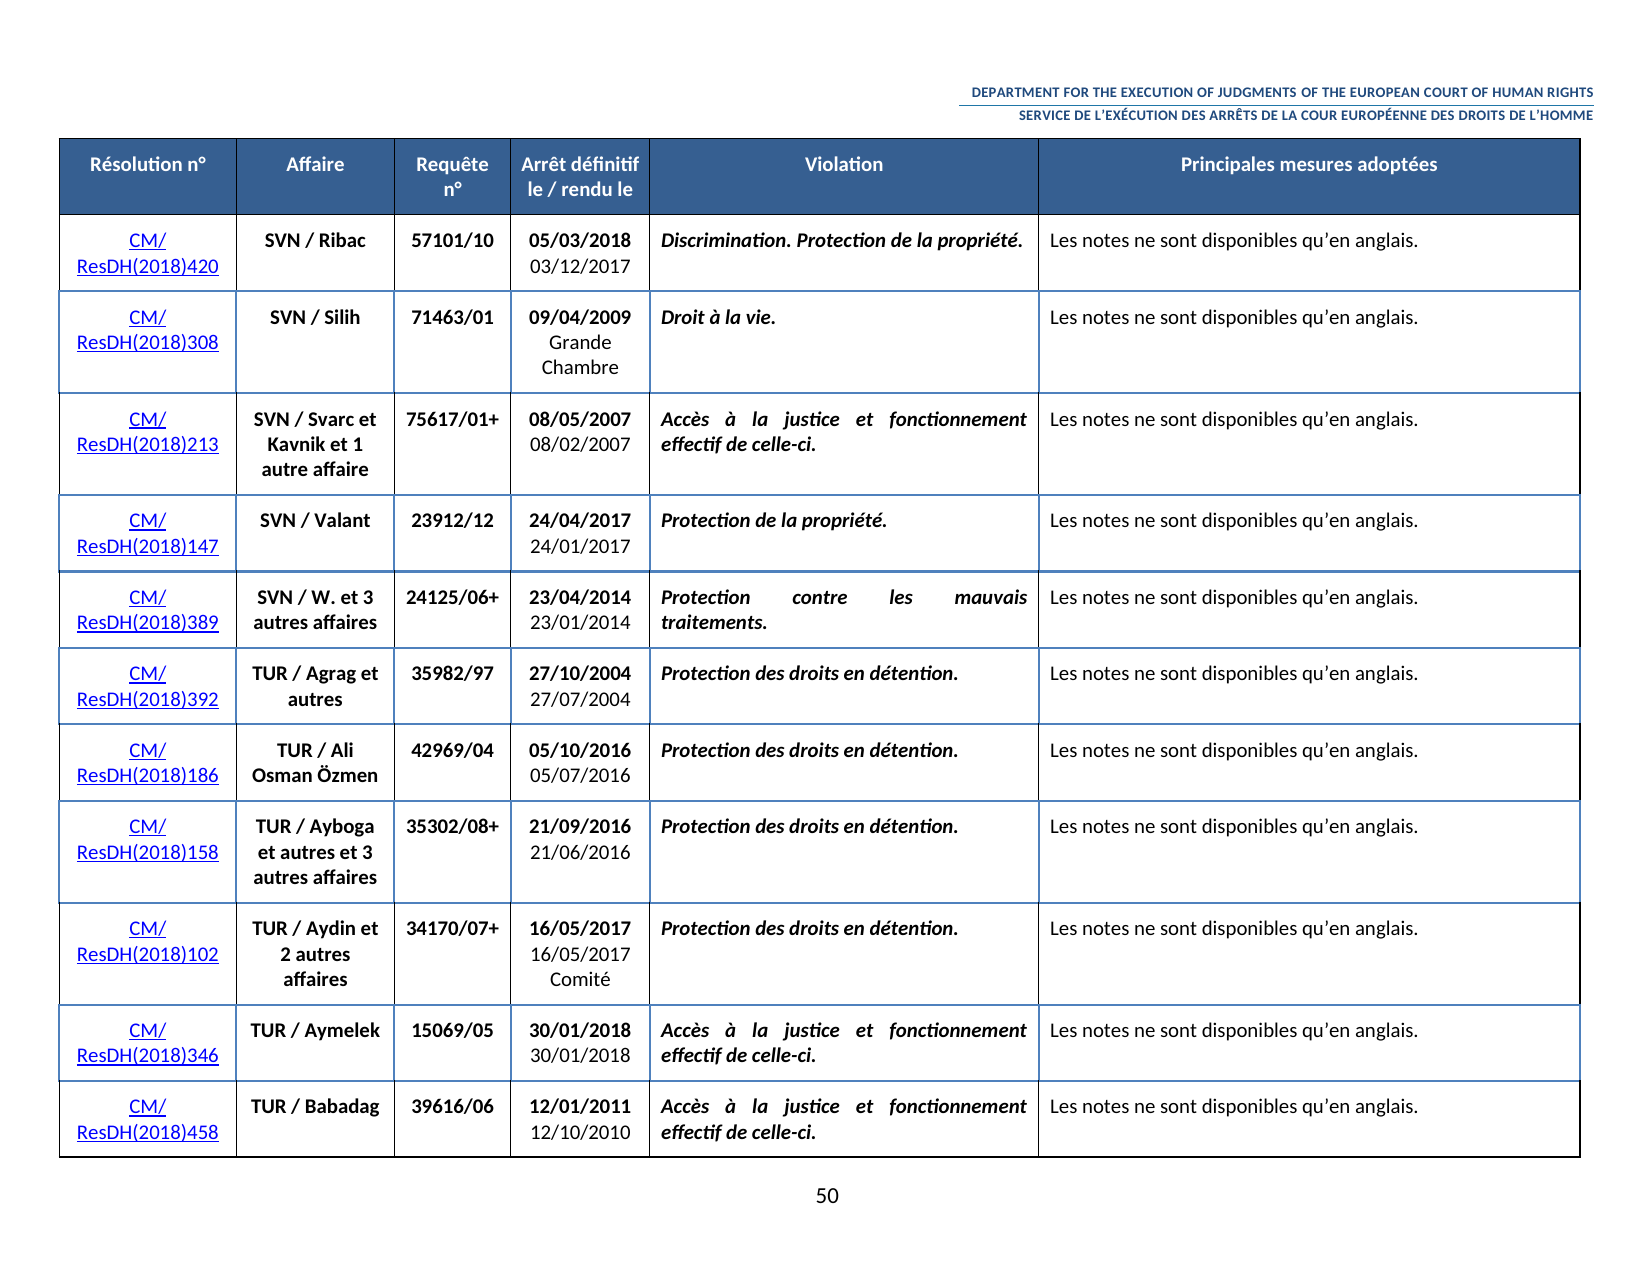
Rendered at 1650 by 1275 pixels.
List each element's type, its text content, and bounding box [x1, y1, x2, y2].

table_cell Les notes ne sont disponibles qu’en anglais. [1040, 292, 1579, 392]
table_cell 09/04/2009 Grande Chambre [512, 292, 649, 392]
table_cell TUR / Ayboga et autres et 3 autres affaires [237, 802, 393, 902]
table_cell 71463/01 [395, 292, 510, 392]
table_cell Droit à la vie. [651, 292, 1038, 392]
table_cell TUR / Babadag [237, 1082, 394, 1156]
table_cell TUR / Aydin et 2 autres affaires [237, 904, 394, 1003]
table_cell CM/ResDH(2018)346 [60, 1006, 235, 1080]
table_cell Protection des droits en détention. [651, 649, 1038, 723]
table_cell 39616/06 [395, 1082, 510, 1156]
table_cell Accès à la justice et fonctionnement effectif de celle-ci. [651, 1006, 1038, 1080]
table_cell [1039, 215, 1579, 290]
table_cell 12/01/2011 12/10/2010 [511, 1082, 649, 1156]
table_header Requête n° [395, 139, 510, 214]
table_cell Les notes ne sont disponibles qu’en anglais. [1040, 1006, 1579, 1080]
table_cell CM/ResDH(2018)420 [60, 215, 236, 290]
table_cell 35982/97 [395, 649, 510, 723]
table_cell 08/05/2007 08/02/2007 [511, 394, 649, 494]
table_cell 57101/10 [395, 215, 510, 290]
table_header Arrêt définitif le / rendu le [511, 139, 649, 214]
table_cell Protection des droits en détention. [651, 802, 1038, 902]
table_cell Les notes ne sont disponibles qu’en anglais. [1039, 573, 1579, 647]
table_cell CM/ResDH(2018)158 [60, 802, 235, 902]
table_cell CM/ResDH(2018)458 [60, 1082, 236, 1156]
table_cell 23912/12 [395, 496, 510, 570]
table_cell SVN / Valant [237, 496, 393, 570]
table_header Résolution n° [60, 139, 236, 214]
table_cell 24125/06+ [395, 573, 510, 647]
table_cell SVN / Svarc et Kavnik et 1 autre affaire [237, 394, 394, 494]
table_cell Protection contre les mauvais traitements. [650, 573, 1038, 647]
table_cell Les notes ne sont disponibles qu’en anglais. [1040, 649, 1579, 723]
table_cell 75617/01+ [395, 394, 510, 494]
table_cell 27/10/2004 27/07/2004 [512, 649, 649, 723]
table_cell SVN / Silih [237, 292, 393, 392]
table_cell Les notes ne sont disponibles qu’en anglais. [1039, 394, 1579, 494]
table_cell CM/ResDH(2018)389 [60, 573, 236, 647]
table_cell Protection de la propriété. [651, 496, 1038, 570]
table_cell 16/05/2017 16/05/2017 Comité [511, 904, 649, 1003]
table_cell 35302/08+ [395, 802, 510, 902]
table_cell SVN / W. et 3 autres affaires [237, 573, 394, 647]
table_cell Les notes ne sont disponibles qu’en anglais. [1040, 496, 1579, 570]
table_cell Protection des droits en détention. [650, 904, 1038, 1003]
table_cell Protection des droits en détention. [650, 725, 1038, 800]
table_cell Les notes ne sont disponibles qu’en anglais. [1039, 725, 1579, 800]
table_cell Discrimination. Protection de la propriété. [650, 215, 1038, 290]
table_cell TUR / Agrag et autres [237, 649, 393, 723]
table_header Violation [650, 139, 1038, 214]
table_cell 05/10/2016 05/07/2016 [511, 725, 649, 800]
table_cell CM/ResDH(2018)186 [60, 725, 236, 800]
table_cell TUR / Aymelek [237, 1006, 393, 1080]
table_cell Accès à la justice et fonctionnement effectif de celle-ci. [650, 394, 1038, 494]
table_cell CM/ResDH(2018)213 [60, 394, 236, 494]
table_cell 21/09/2016 21/06/2016 [512, 802, 649, 902]
table_cell 24/04/2017 24/01/2017 [512, 496, 649, 570]
table_cell CM/ResDH(2018)308 [60, 292, 235, 392]
table_cell 05/03/2018 03/12/2017 [511, 215, 649, 290]
table_cell CM/ResDH(2018)147 [60, 496, 235, 570]
table_cell 42969/04 [395, 725, 510, 800]
table_header Principales mesures adoptées [1039, 139, 1579, 214]
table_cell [1039, 1082, 1579, 1156]
table_cell 34170/07+ [395, 904, 510, 1003]
table_cell 30/01/2018 30/01/2018 [512, 1006, 649, 1080]
table_cell CM/ResDH(2018)102 [60, 904, 236, 1003]
table_cell Les notes ne sont disponibles qu’en anglais. [1040, 802, 1579, 902]
table_cell 15069/05 [395, 1006, 510, 1080]
table_cell Les notes ne sont disponibles qu’en anglais. [1039, 904, 1579, 1003]
table_cell 23/04/2014 23/01/2014 [511, 573, 649, 647]
table_cell SVN / Ribac [237, 215, 394, 290]
table_cell Accès à la justice et fonctionnement effectif de celle-ci. [650, 1082, 1038, 1156]
table_cell TUR / Ali Osman Özmen [237, 725, 394, 800]
table_cell CM/ResDH(2018)392 [60, 649, 235, 723]
table_header Affaire [237, 139, 394, 214]
